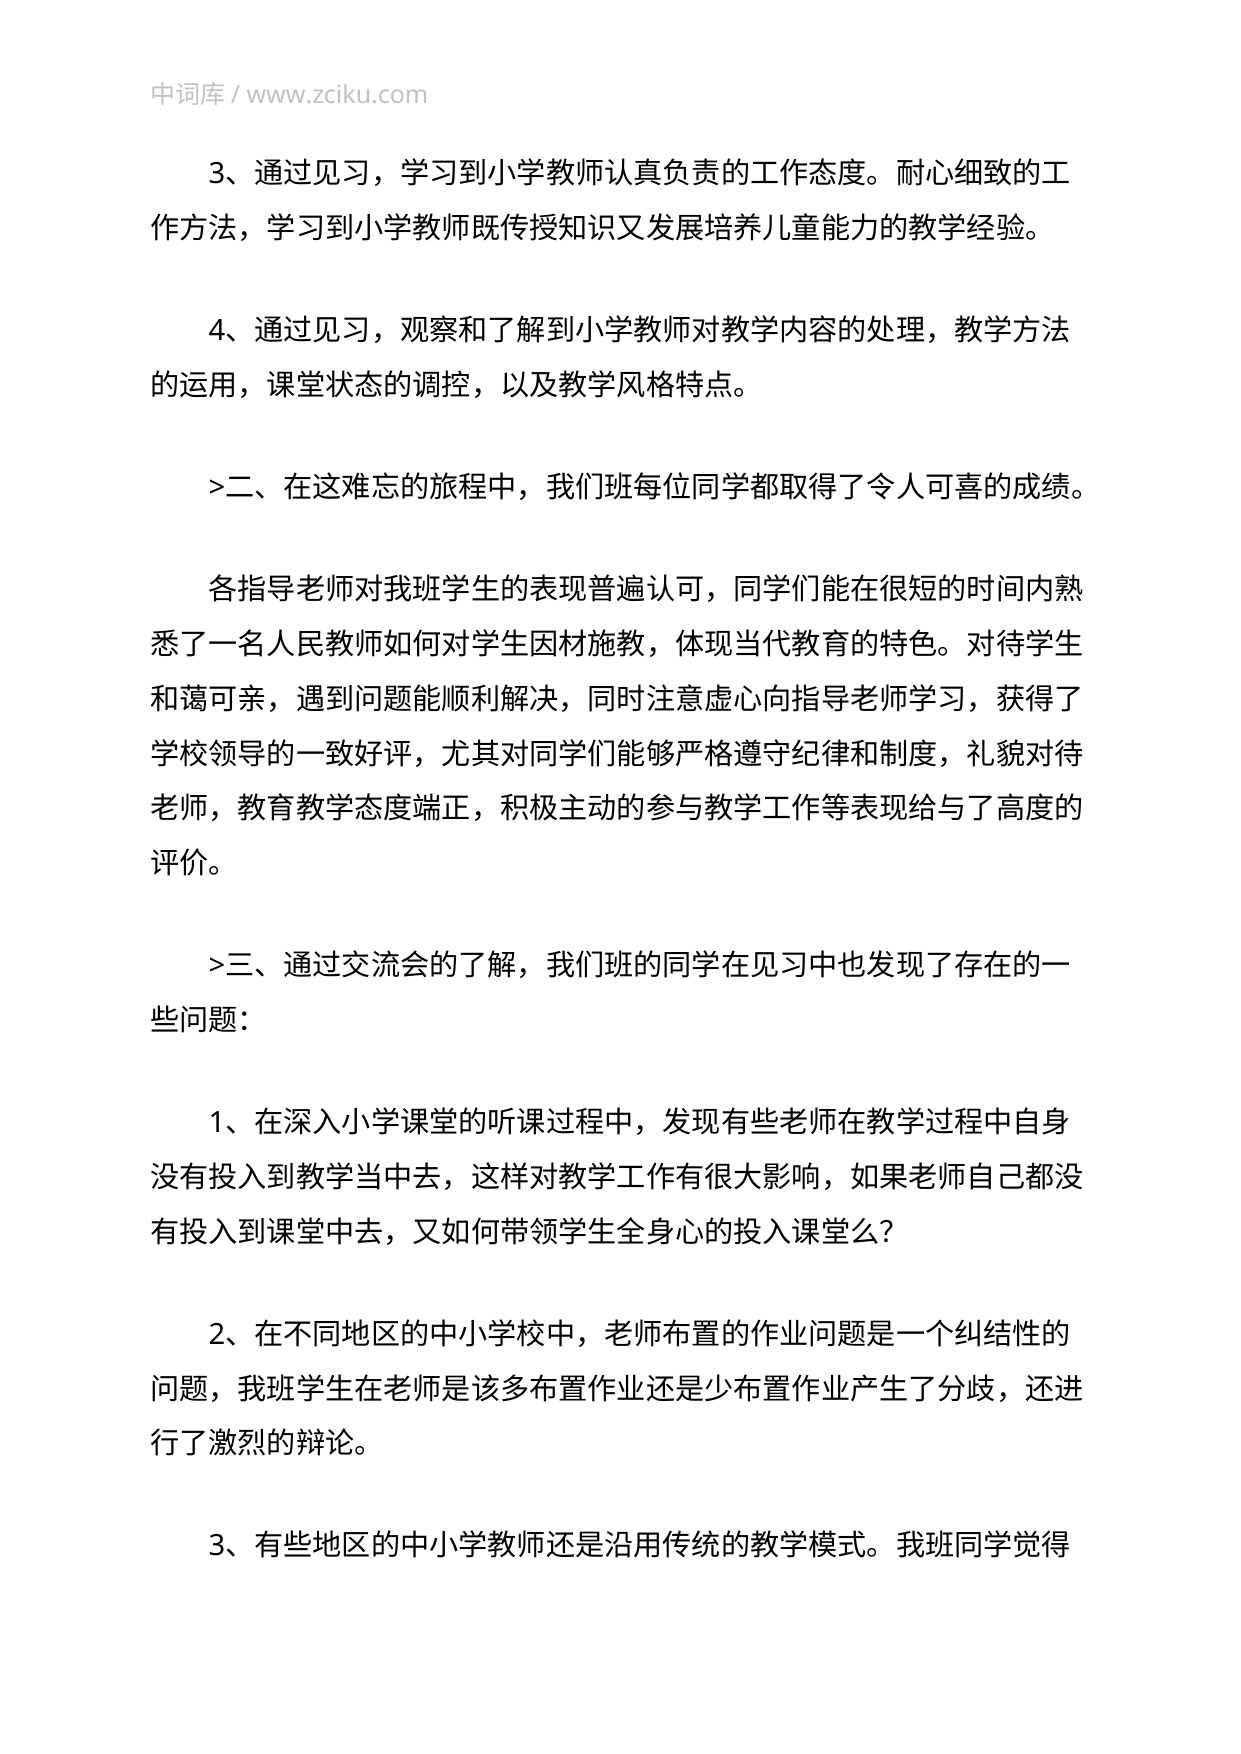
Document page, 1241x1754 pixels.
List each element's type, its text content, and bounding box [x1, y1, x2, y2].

text 3、通过见习，学习到小学教师认真负责的工作态度。耐心细致的工作方法，学习到小学教师既传授知识又发展培养儿童能力的教学经验。 [150, 150, 1090, 247]
text 各指导老师对我班学生的表现普遍认可，同学们能在很短的时间内熟悉了一名人民教师如何对学生因材施教，体现当代教育的特色。对待学生和蔼可亲，遇到问题能顺利解决，同时注意虚心向指导老师学习，获得了学校领导的一致好评，尤其对同学们能够严格遵守纪律和制度，礼貌对待老师，教育教学态度端正，积极主动的参与教学工作等表现给与了高度的评价。 [150, 566, 1090, 882]
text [150, 1522, 1090, 1564]
text 4、通过见习，观察和了解到小学教师对教学内容的处理，教学方法的运用，课堂状态的调控，以及教学风格特点。 [150, 307, 1090, 404]
text 2、在不同地区的中小学校中，老师布置的作业问题是一个纠结性的问题，我班学生在老师是该多布置作业还是少布置作业产生了分歧，还进行了激烈的辩论。 [150, 1310, 1090, 1462]
text 1、在深入小学课堂的听课过程中，发现有些老师在教学过程中自身没有投入到教学当中去，这样对教学工作有很大影响，如果老师自己都没有投入到课堂中去，又如何带领学生全身心的投入课堂么？ [150, 1098, 1090, 1251]
text >三、通过交流会的了解，我们班的同学在见习中也发现了存在的一些问题： [150, 942, 1090, 1039]
text >二、在这难忘的旅程中，我们班每位同学都取得了令人可喜的成绩。 [150, 463, 1090, 506]
